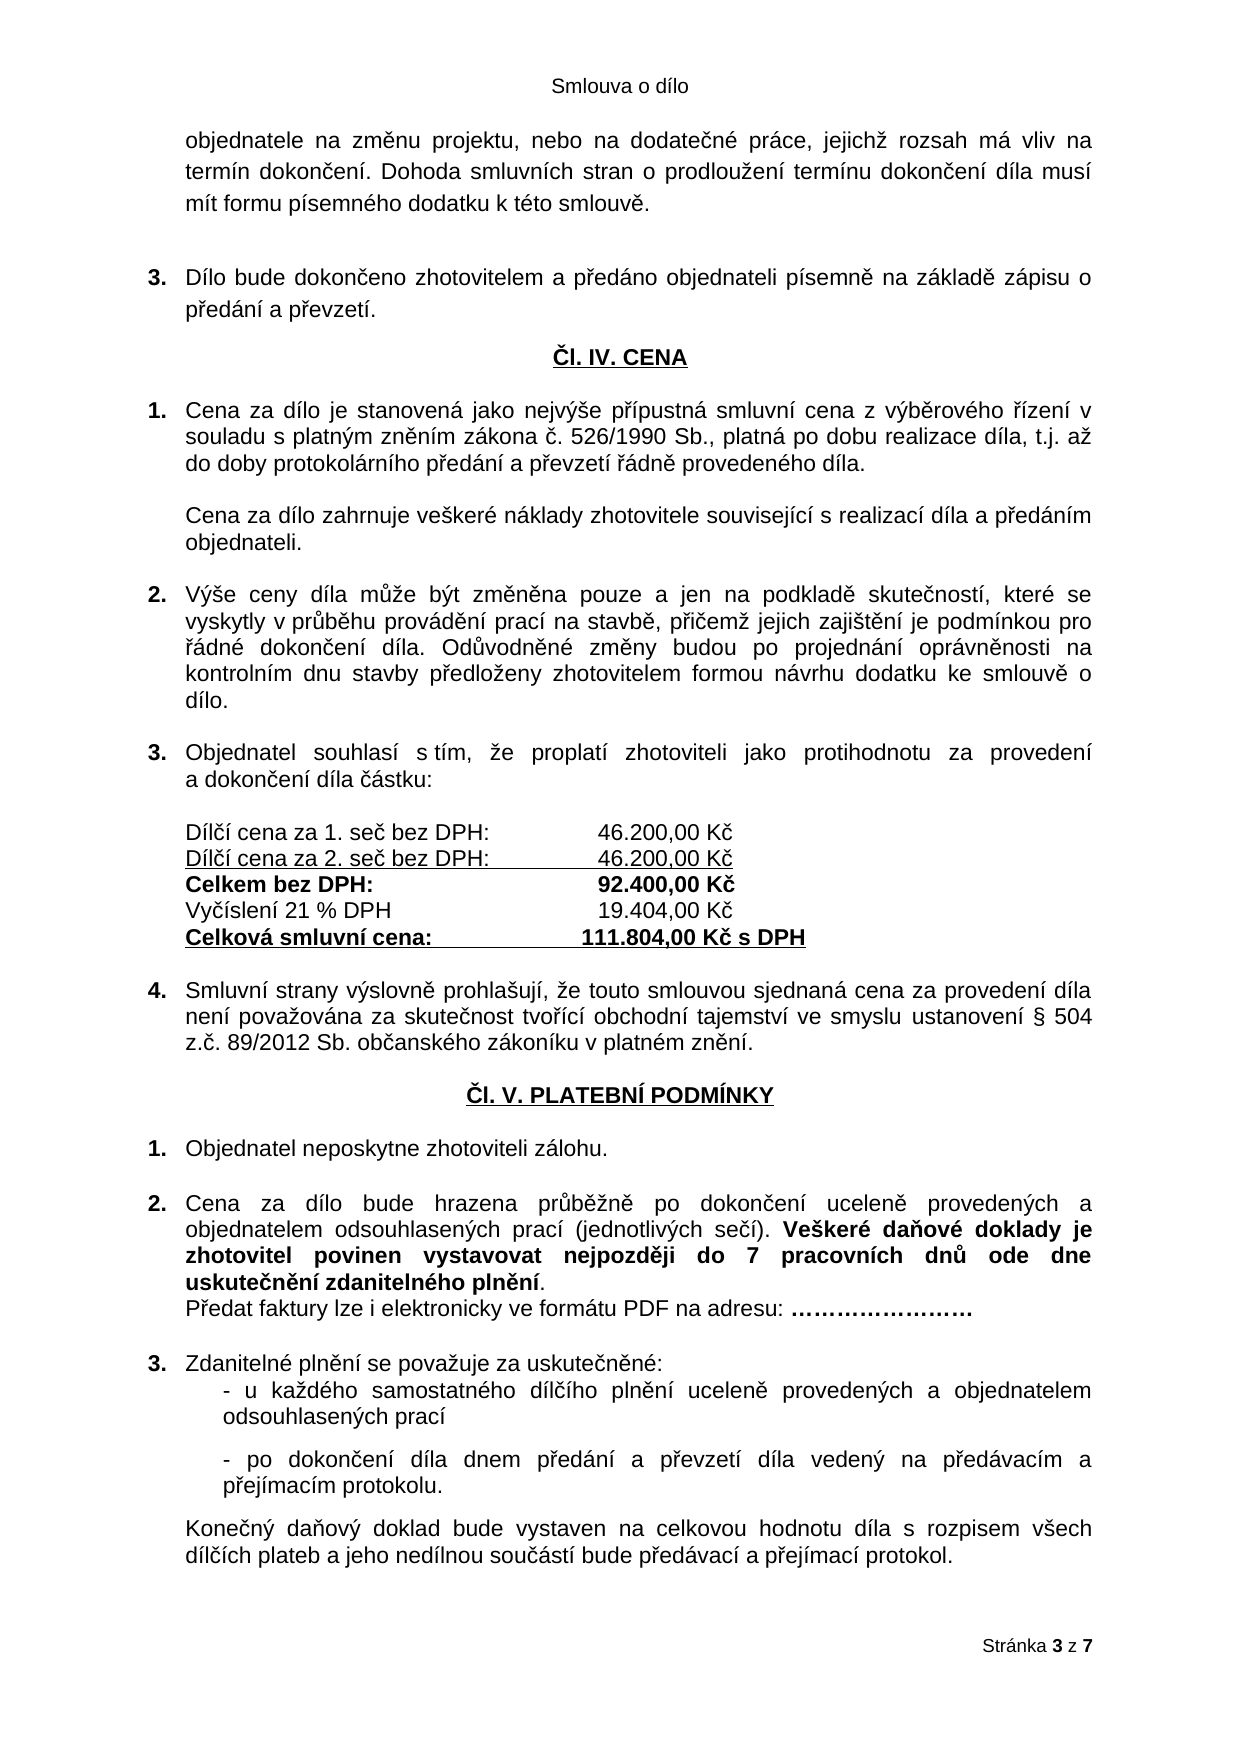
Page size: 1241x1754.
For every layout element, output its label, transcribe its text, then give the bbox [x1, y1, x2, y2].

text Předat faktury lze i elektronicky ve formátu PDF na adresu: …………………… [148, 1295, 1092, 1322]
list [148, 127, 1092, 216]
list Dílo bude dokončeno zhotovitelem a předáno objednateli písemně na základě zápisu o předání a převzetí. [148, 264, 1092, 322]
text - u každého samostatného dílčího plnění uceleně provedených a objednatelem odsouhlasených prací [223, 1377, 1092, 1429]
text Dílčí cena za 1. seč bez DPH: 46.200,00 Kč [148, 818, 1092, 845]
text Čl. V. PLATEBNÍ PODMÍNKY [148, 1082, 1092, 1108]
text Celková smluvní cena: 111.804,00 Kč s DPH [185, 924, 1092, 950]
text Dílčí cena za 2. seč bez DPH: 46.200,00 Kč [148, 845, 1092, 871]
list Zdanitelné plnění se považuje za uskutečněné: [148, 1350, 1092, 1377]
list Výše ceny díla může být změněna pouze a jen na podkladě skutečností, které se vyskytly v průběhu provádění prací na stavbě, přičemž jejich zajištění je podmínkou pro řádné dokončení díla. Odůvodněné změny budou po projednání oprávněnosti na kontrolním dnu stavby předloženy zhotovitelem formou návrhu dodatku ke smlouvě o dílo. [148, 581, 1092, 713]
text Celkem bez DPH: 92.400,00 Kč [148, 871, 1092, 897]
text Vyčíslení 21 % DPH 19.404,00 Kč [148, 897, 1092, 924]
list Objednatel neposkytne zhotoviteli zálohu. [148, 1135, 1092, 1161]
list Smluvní strany výslovně prohlašují, že touto smlouvou sjednaná cena za provedení díla není považována za skutečnost tvořící obchodní tajemství ve smyslu ustanovení § 504 z.č. 89/2012 Sb. občanského zákoníku v platném znění. [148, 977, 1092, 1056]
text - po dokončení díla dnem předání a převzetí díla vedený na předávacím a přejímacím protokolu. [223, 1446, 1092, 1499]
list Cena za dílo bude hrazena průběžně po dokončení uceleně provedených a objednatelem odsouhlasených prací (jednotlivých sečí). Veškeré daňové doklady je zhotovitel povinen vystavovat nejpozději do 7 pracovních dnů ode dne uskutečnění zdanitelného plnění. [148, 1190, 1092, 1295]
text Cena za dílo zahrnuje veškeré náklady zhotovitele související s realizací díla a předáním objednateli. [185, 502, 1092, 555]
text Konečný daňový doklad bude vystaven na celkovou hodnotu díla s rozpisem všech dílčích plateb a jeho nedílnou součástí bude předávací a přejímací protokol. [185, 1515, 1092, 1568]
list Objednatel souhlasí s tím, že proplatí zhotoviteli jako protihodnotu za provedení a dokončení díla částku: [148, 739, 1092, 792]
list Cena za dílo je stanovená jako nejvýše přípustná smluvní cena z výběrového řízení v souladu s platným zněním zákona č. 526/1990 Sb., platná po dobu realizace díla, t.j. až do doby protokolárního předání a převzetí řádně provedeného díla. [148, 397, 1092, 476]
text Čl. IV. CENA [148, 344, 1092, 370]
